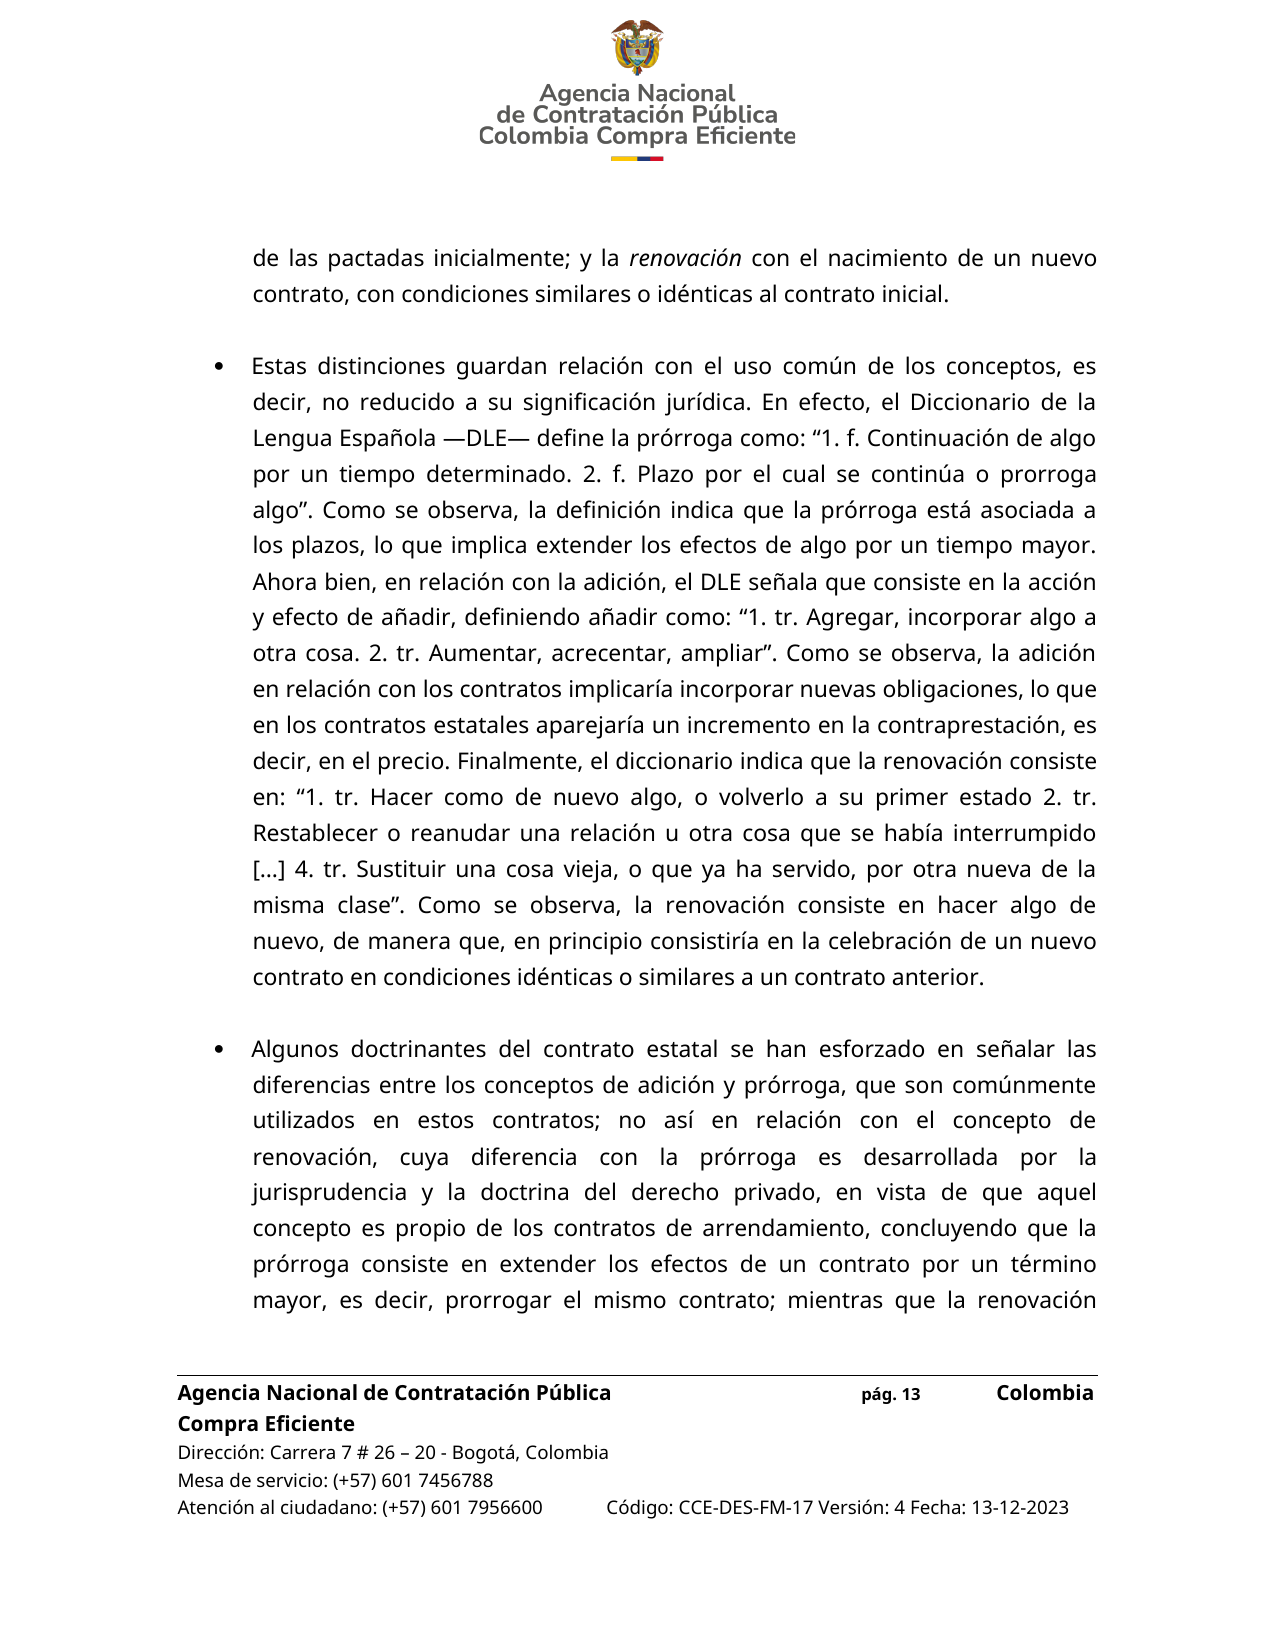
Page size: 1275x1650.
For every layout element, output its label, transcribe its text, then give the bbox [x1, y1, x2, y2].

list El Estatuto General de Contratación para la Administración Pública – EGCAP– no establece una diferencia entre los conceptos de prórroga, adición y renovación de los contratos estatales, por ello resulta necesario recurrir a otras disposiciones y aportes doctrinarios para distinguirlos. Como distinción inicial, se tiene que el concepto prórroga está particularmente ligado con la modificación ―ampliación― del plazo de los contratos; las adiciones con el incremento del valor, debido a la inclusión de nuevas obligaciones, sea por la introducción de nuevas actividades o por la ejecución de una mayor cantidad de las pactadas inicialmente; y la renovación con el nacimiento de un nuevo contrato, con condiciones similares o idénticas al contrato inicial. [215, 242, 1098, 309]
list Estas distinciones guardan relación con el uso común de los conceptos, es decir, no reducido a su significación jurídica. En efecto, el Diccionario de la Lengua Española ―DLE― define la prórroga como: “1. f. Continuación de algo por un tiempo determinado. 2. f. Plazo por el cual se continúa o prorroga algo”. Como se observa, la definición indica que la prórroga está asociada a los plazos, lo que implica extender los efectos de algo por un tiempo mayor. Ahora bien, en relación con la adición, el DLE señala que consiste en la acción y efecto de añadir, definiendo añadir como: “1. tr. Agregar, incorporar algo a otra cosa. 2. tr. Aumentar, acrecentar, ampliar”. Como se observa, la adición en relación con los contratos implicaría incorporar nuevas obligaciones, lo que en los contratos estatales aparejaría un incremento en la contraprestación, es decir, en el precio. Finalmente, el diccionario indica que la renovación consiste en: “1. tr. Hacer como de nuevo algo, o volverlo a su primer estado 2. tr. Restablecer o reanudar una relación u otra cosa que se había interrumpido […] 4. tr. Sustituir una cosa vieja, o que ya ha servido, por otra nueva de la misma clase”. Como se observa, la renovación consiste en hacer algo de nuevo, de manera que, en principio consistiría en la celebración de un nuevo contrato en condiciones idénticas o similares a un contrato anterior. [215, 350, 1098, 992]
picture [479, 20, 796, 161]
